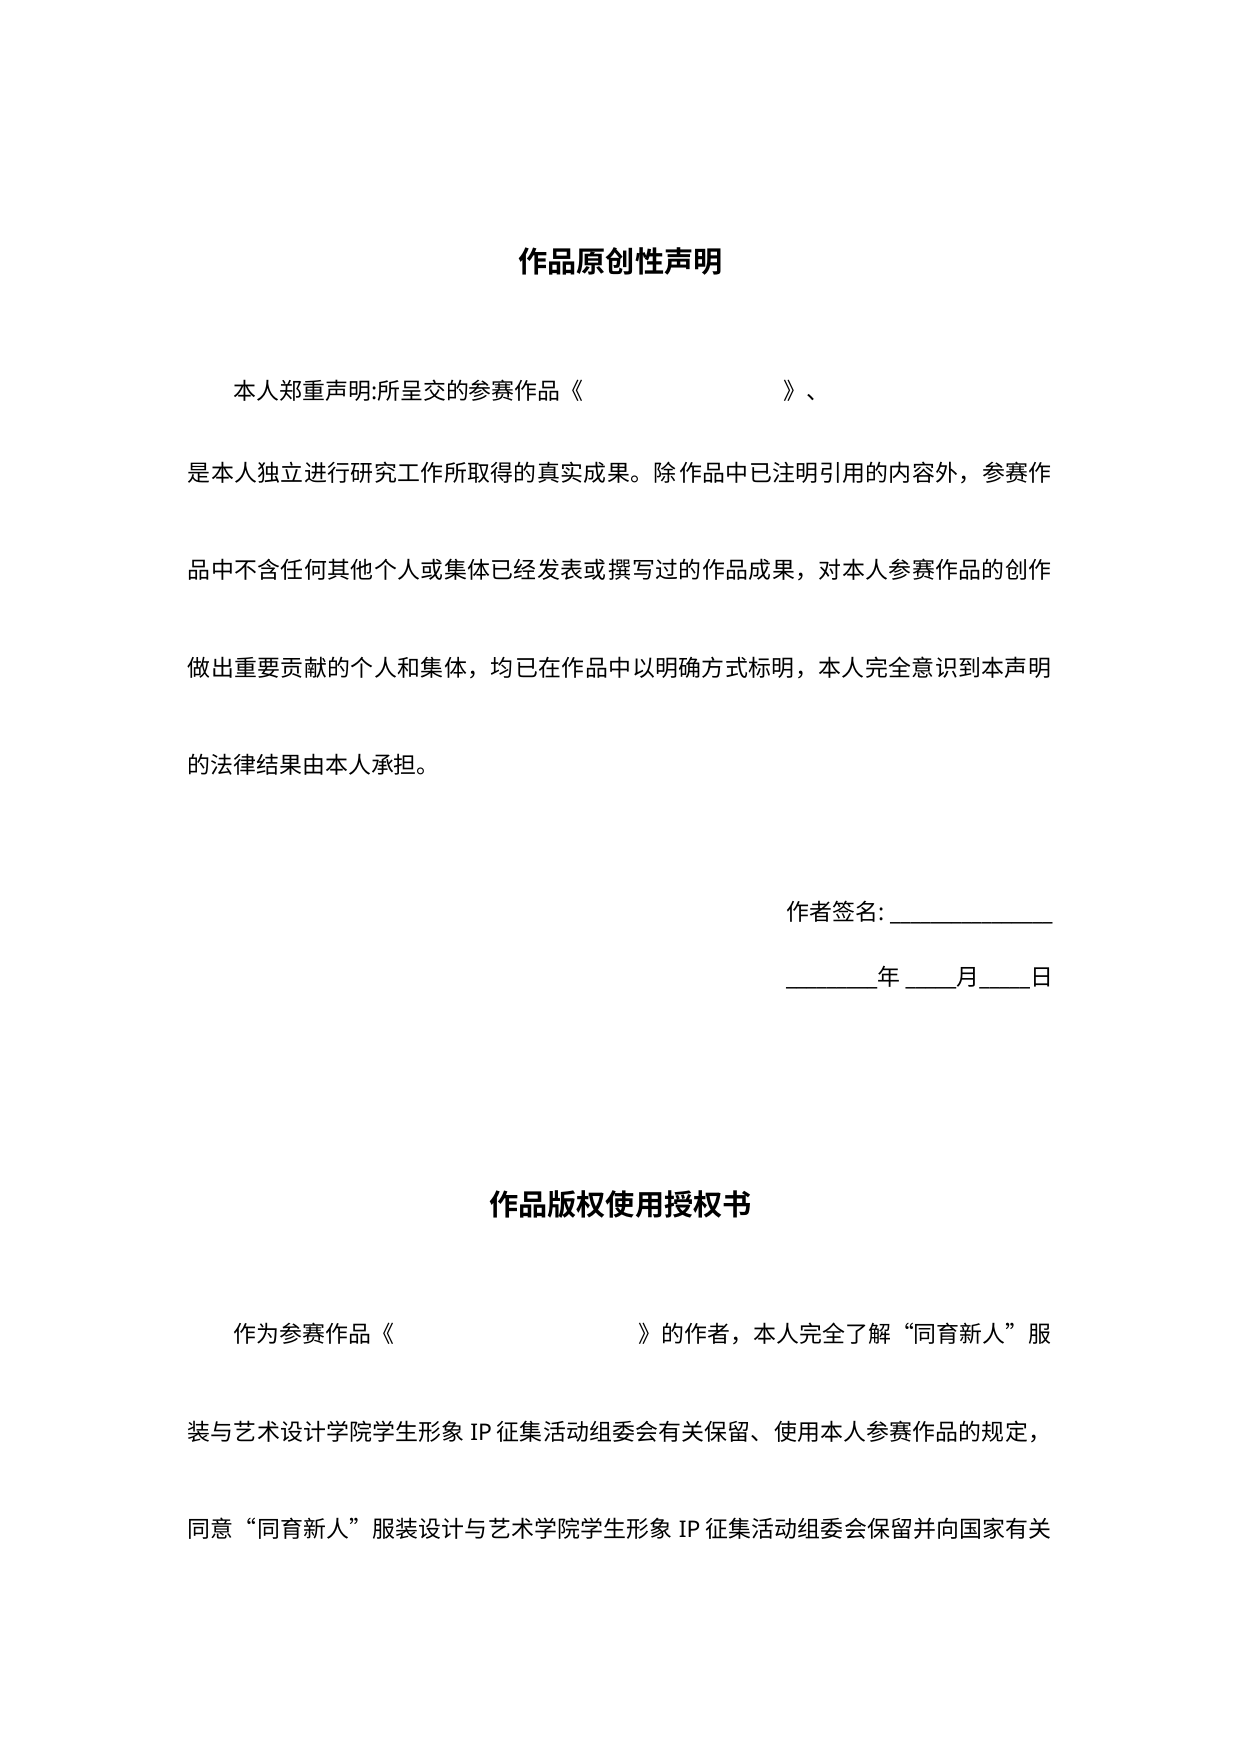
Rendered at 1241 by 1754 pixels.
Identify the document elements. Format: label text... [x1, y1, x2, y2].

text 作者签名: ________________ [187, 878, 1053, 943]
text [187, 1300, 1053, 1560]
text 作品原创性声明 [187, 227, 1053, 292]
text 本人郑重声明:所呈交的参赛作品《 》、 [187, 357, 1053, 422]
text 是本人独立进行研究工作所取得的真实成果。除作品中已注明引用的内容外，参赛作品中不含任何其他个人或集体已经发表或撰写过的作品成果，对本人参赛作品的创作做出重要贡献的个人和集体，均已在作品中以明确方式标明，本人完全意识到本声明的法律结果由本人承担。 [187, 439, 1053, 796]
text 作品版权使用授权书 [187, 1170, 1053, 1235]
text _________年 _____月_____日 [187, 943, 1053, 1008]
